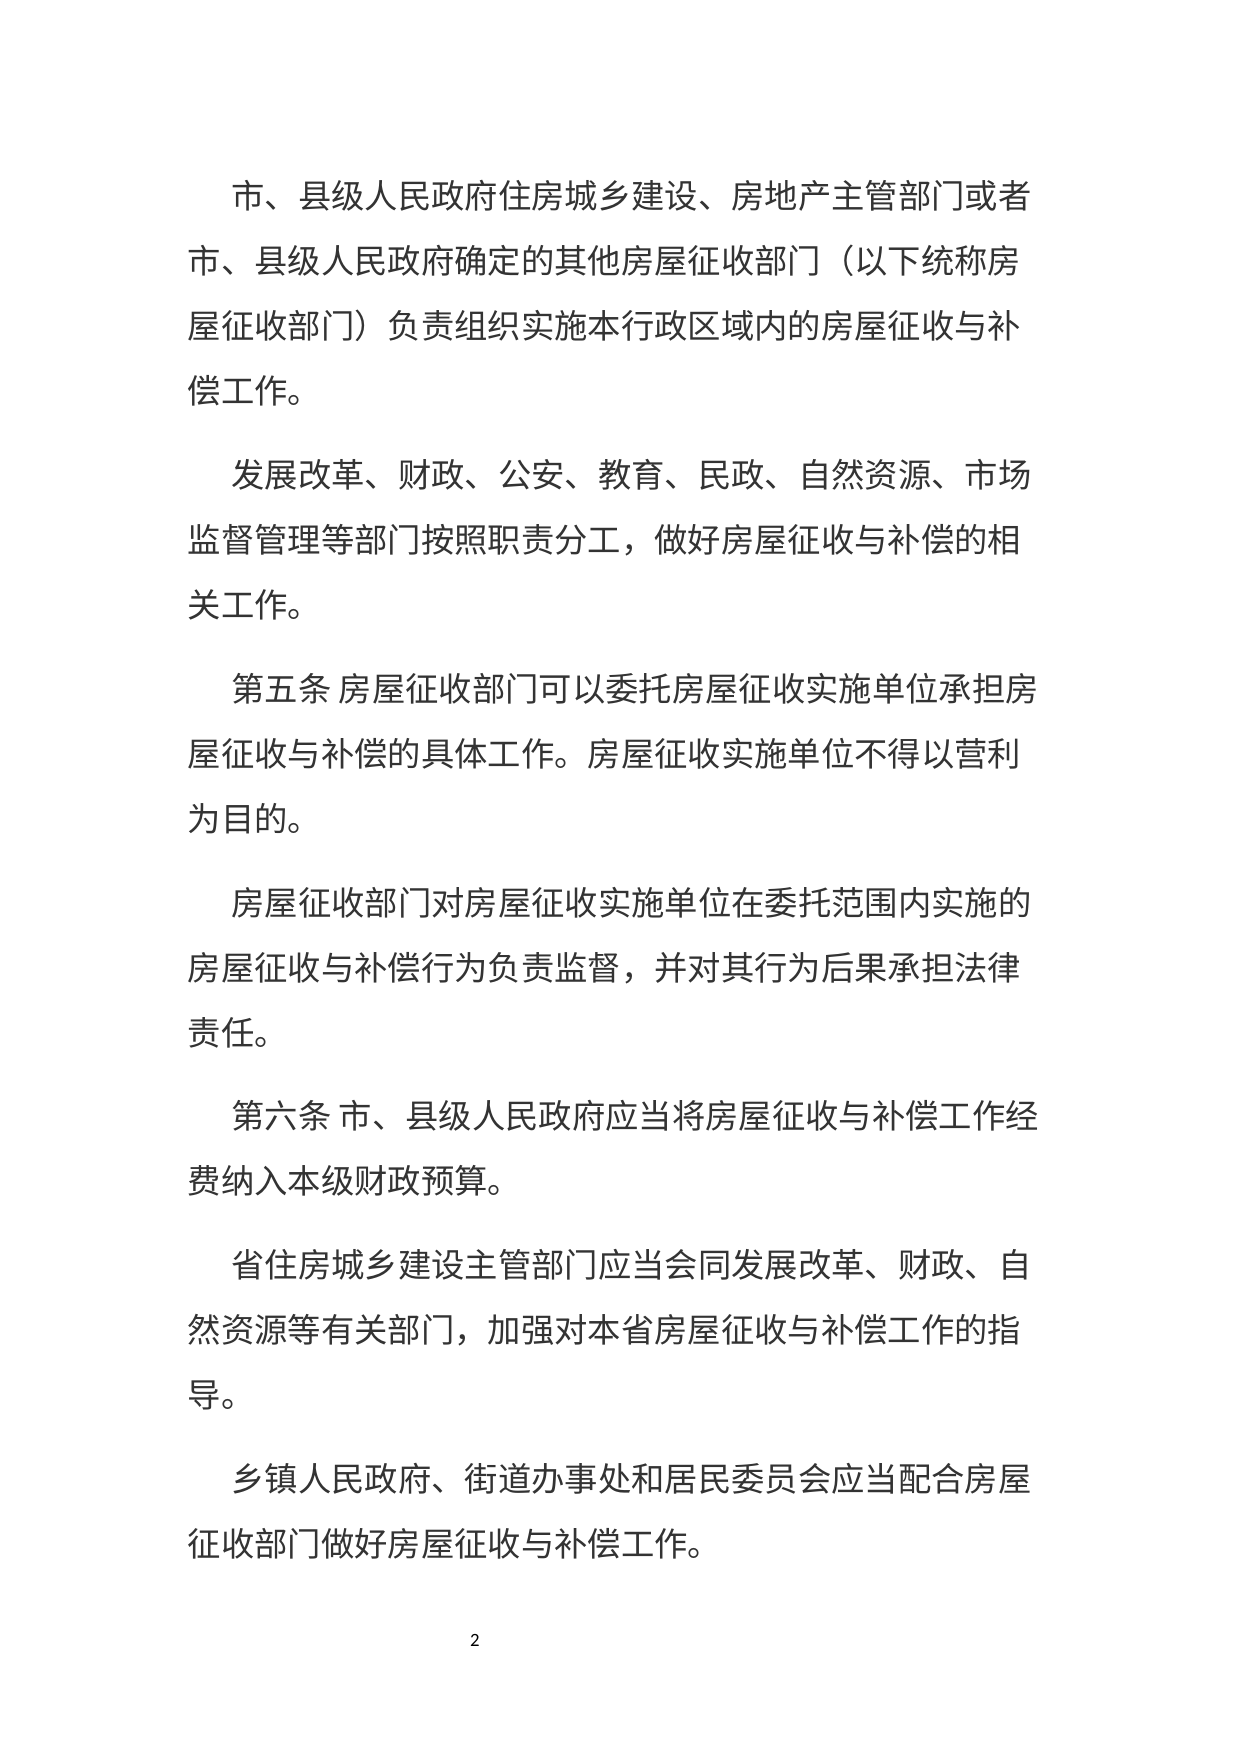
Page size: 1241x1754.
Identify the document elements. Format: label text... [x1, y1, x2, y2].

text 市、县级人民政府住房城乡建设、房地产主管部门或者市、县级人民政府确定的其他房屋征收部门（以下统称房屋征收部门）负责组织实施本行政区域内的房屋征收与补偿工作。 [187, 162, 1053, 422]
text 发展改革、财政、公安、教育、民政、自然资源、市场监督管理等部门按照职责分工，做好房屋征收与补偿的相关工作。 [187, 441, 1053, 636]
text 第六条 市、县级人民政府应当将房屋征收与补偿工作经费纳入本级财政预算。 [187, 1082, 1053, 1212]
text 房屋征收部门对房屋征收实施单位在委托范围内实施的房屋征收与补偿行为负责监督，并对其行为后果承担法律责任。 [187, 868, 1053, 1063]
text 省住房城乡建设主管部门应当会同发展改革、财政、自然资源等有关部门，加强对本省房屋征收与补偿工作的指导。 [187, 1231, 1053, 1426]
text 第五条 房屋征收部门可以委托房屋征收实施单位承担房屋征收与补偿的具体工作。房屋征收实施单位不得以营利为目的。 [187, 654, 1053, 849]
text 乡镇人民政府、街道办事处和居民委员会应当配合房屋征收部门做好房屋征收与补偿工作。 [187, 1444, 1053, 1574]
